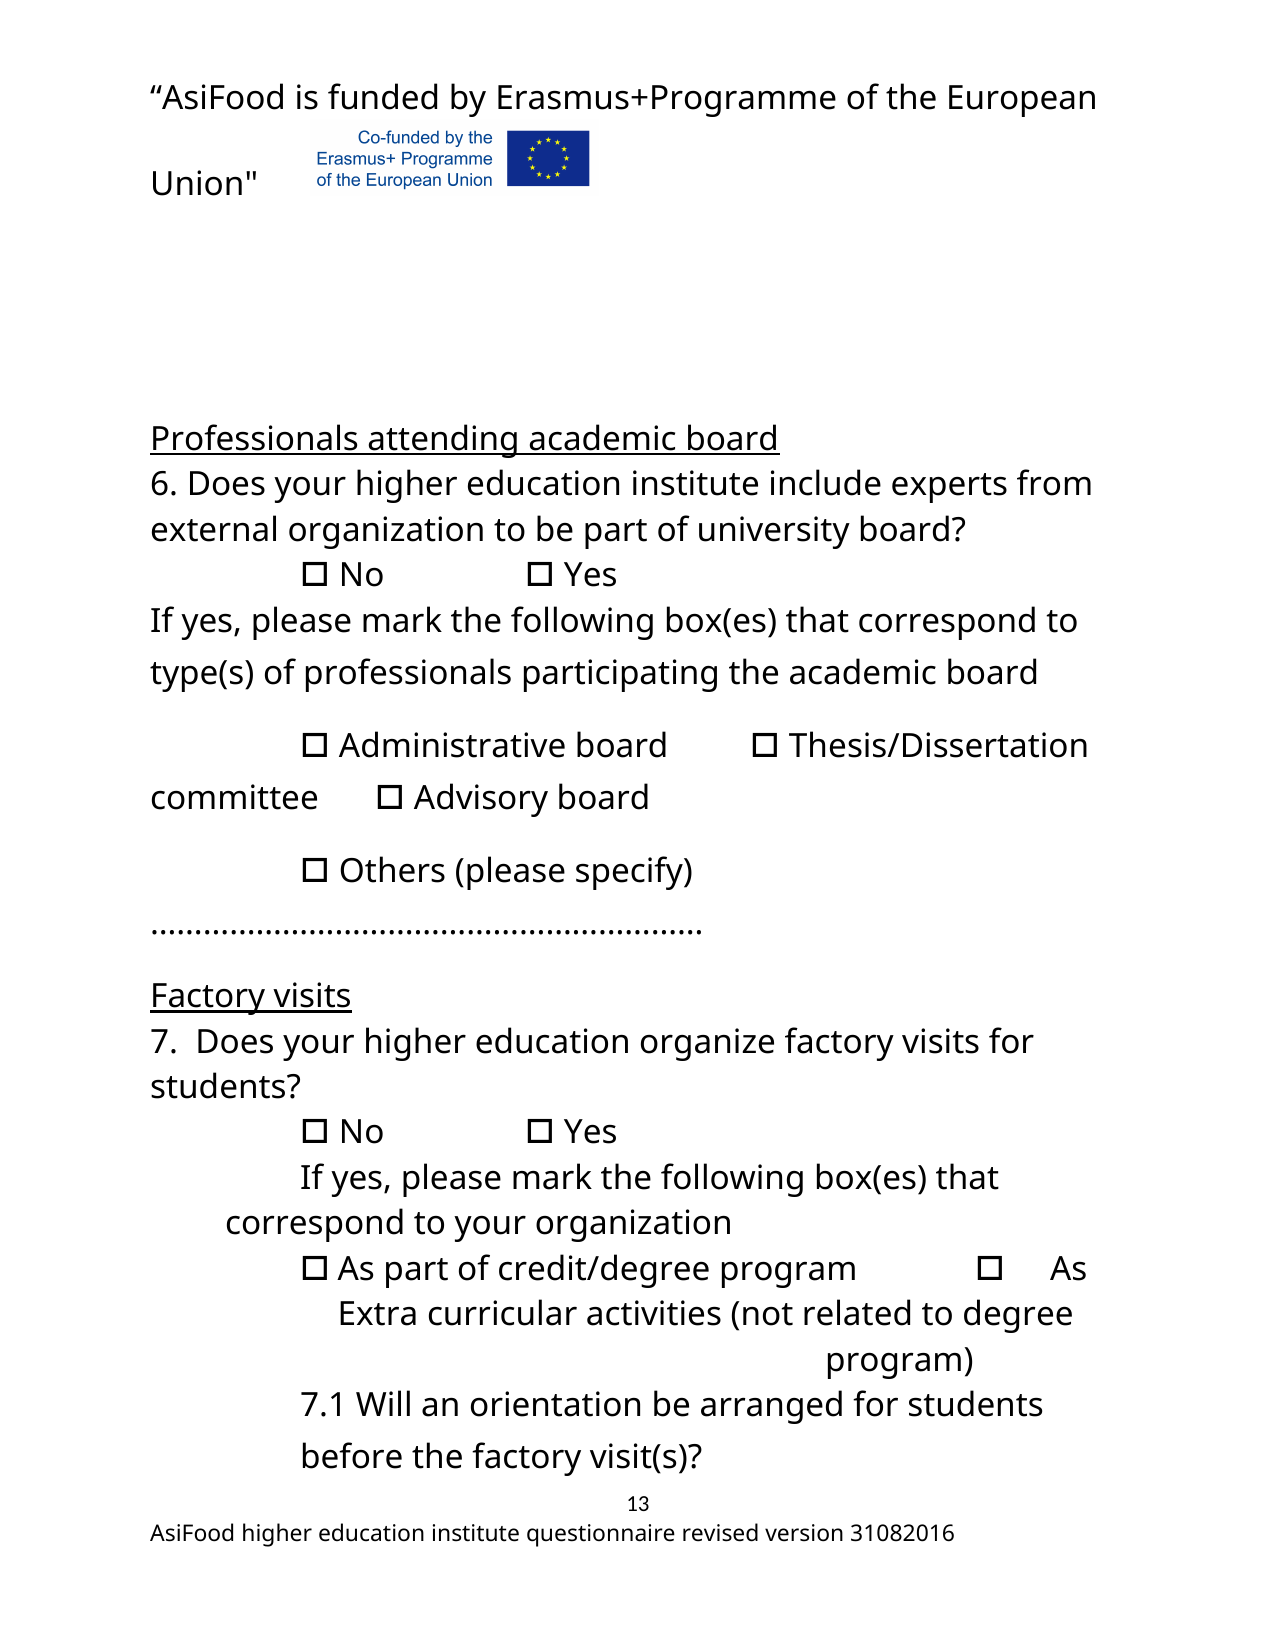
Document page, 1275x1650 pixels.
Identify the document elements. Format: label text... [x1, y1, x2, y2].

list If yes, please mark the following box(es) that correspond to your organization [225, 1154, 1125, 1244]
text Others (please specify) ……………………………………………………… [150, 847, 1125, 944]
list No Yes [225, 551, 1125, 596]
text 7.1 Will an orientation be arranged for students before the factory visit(s)? [300, 1381, 1125, 1478]
text Factory visits [150, 972, 1125, 1017]
text Professionals attending academic board [150, 415, 1125, 460]
list As part of degree program Extra (not related to degree program) [300, 1244, 1125, 1381]
picture [310, 119, 599, 196]
text 7. Does your higher education organize factory visits for students? [150, 1017, 1125, 1108]
list No Yes [225, 1108, 1125, 1154]
text 6. Does your higher education institute include experts from external organization to be part of university board? [150, 460, 1125, 551]
text If yes, please mark the following box(es) that correspond to type(s) of professionals participating the academic board [150, 596, 1125, 694]
text Administrative board Thesis committee Advisory board [150, 722, 1125, 819]
